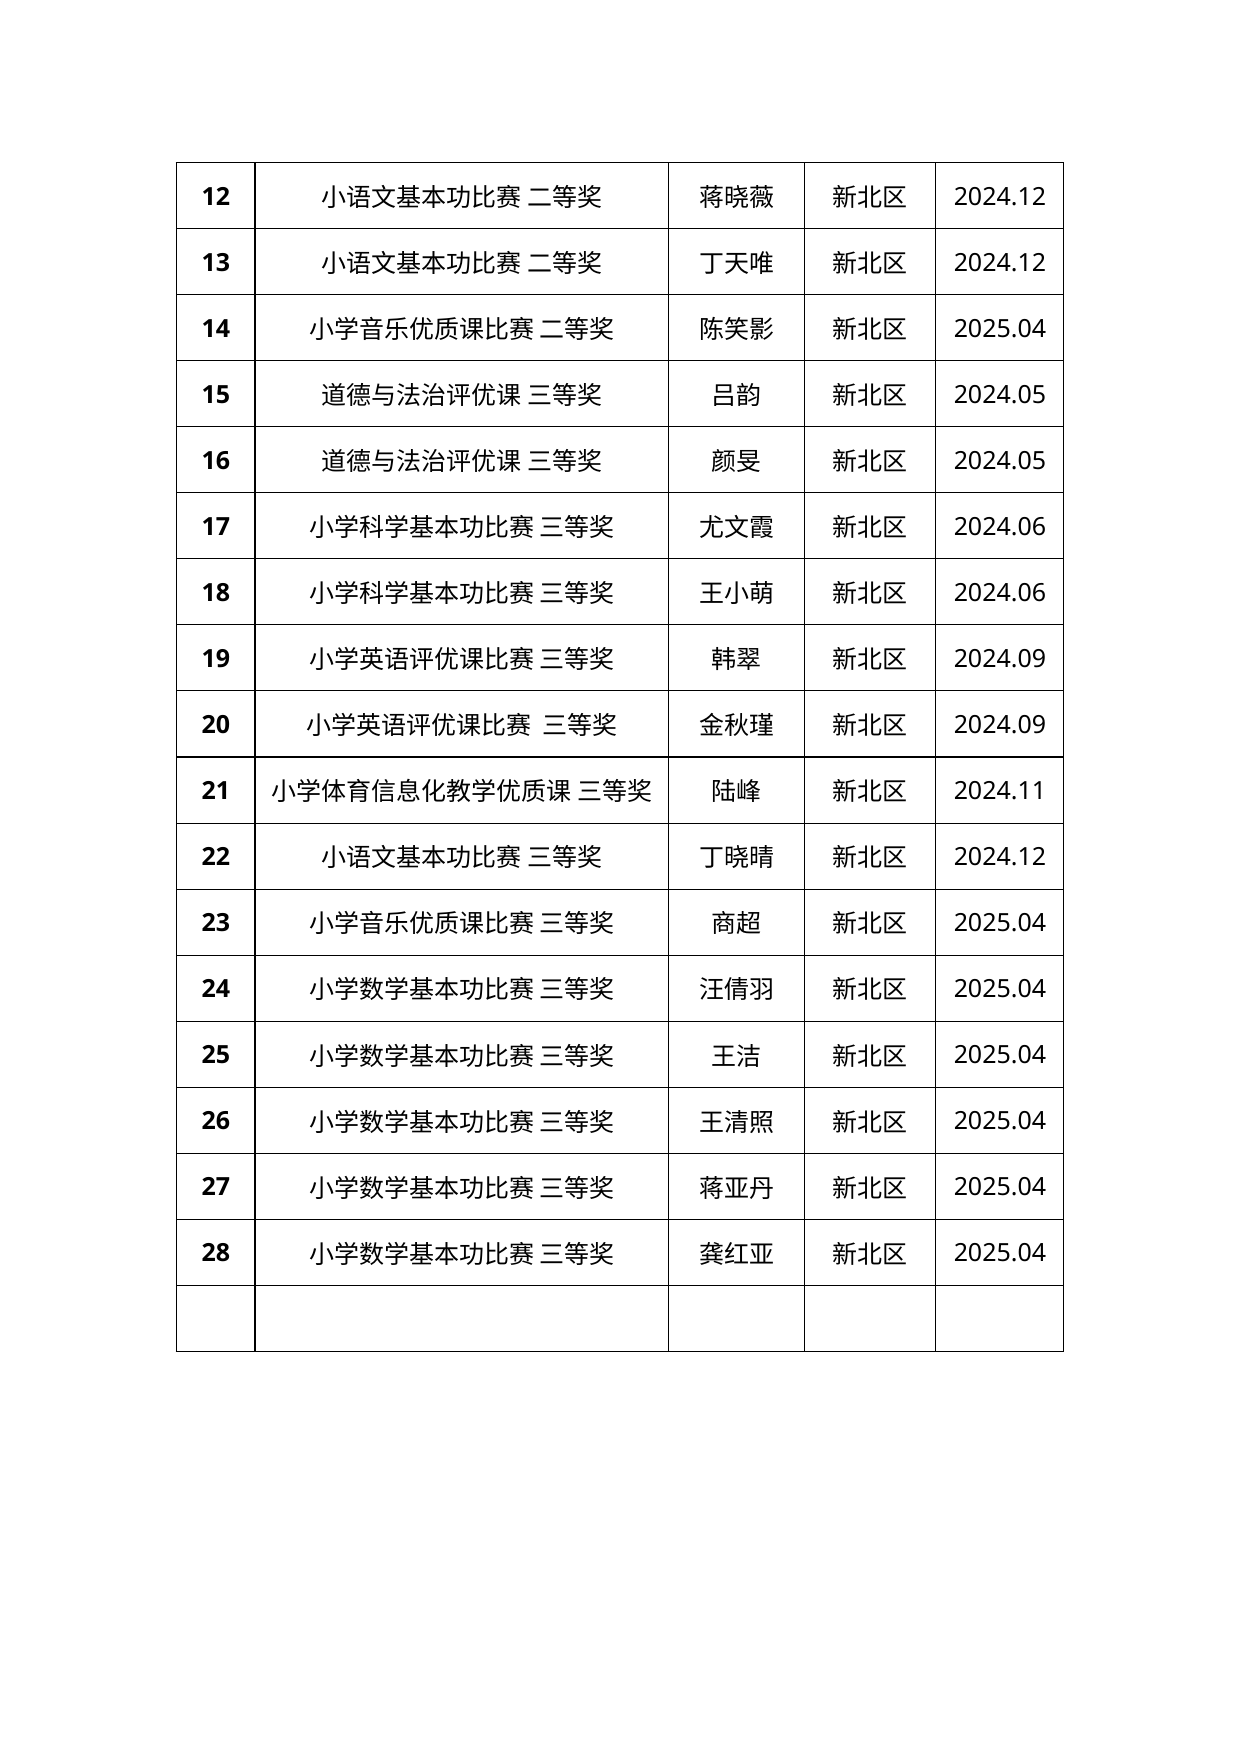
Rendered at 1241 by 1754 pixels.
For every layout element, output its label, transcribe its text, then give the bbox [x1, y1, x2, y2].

table_cell 2025.04 [936, 1220, 1063, 1285]
table_cell 2025.04 [936, 295, 1063, 360]
table_cell 小学数学基本功比赛 三等奖 [256, 956, 668, 1021]
table_cell 16 [177, 427, 254, 492]
table_cell 新北区 [805, 890, 935, 954]
table_cell 21 [177, 758, 254, 822]
table_cell 陈笑影 [669, 295, 804, 360]
table_cell 新北区 [805, 493, 935, 558]
table_cell 颜旻 [669, 427, 804, 492]
table_cell 12 [177, 163, 254, 228]
table_cell 23 [177, 890, 254, 954]
table_cell 小学数学基本功比赛 三等奖 [256, 1088, 668, 1153]
table_cell [256, 1286, 668, 1351]
table_cell 2025.04 [936, 890, 1063, 954]
table_cell 2024.05 [936, 361, 1063, 426]
table_cell 2025.04 [936, 1088, 1063, 1153]
table_cell 2024.05 [936, 427, 1063, 492]
table_cell 18 [177, 559, 254, 624]
table_cell 22 [177, 824, 254, 888]
table_cell 新北区 [805, 1220, 935, 1285]
table_cell 新北区 [805, 625, 935, 690]
table_cell 小学音乐优质课比赛 二等奖 [256, 295, 668, 360]
table_cell 小学科学基本功比赛 三等奖 [256, 493, 668, 558]
table_cell 26 [177, 1088, 254, 1153]
table_cell 新北区 [805, 295, 935, 360]
table_cell 商超 [669, 890, 804, 954]
table_cell 新北区 [805, 361, 935, 426]
table_cell 丁晓晴 [669, 824, 804, 888]
table_cell 24 [177, 956, 254, 1021]
table_cell 20 [177, 691, 254, 756]
table_cell 17 [177, 493, 254, 558]
table_cell 2025.04 [936, 1022, 1063, 1087]
table_cell 小学英语评优课比赛 三等奖 [256, 691, 668, 756]
table_cell [177, 1286, 254, 1351]
table_cell [669, 1286, 804, 1351]
table_cell 新北区 [805, 559, 935, 624]
table_cell 陆峰 [669, 758, 804, 822]
table_cell 王清照 [669, 1088, 804, 1153]
table_cell 2025.04 [936, 956, 1063, 1021]
table_cell 2024.11 [936, 758, 1063, 822]
table_cell 道德与法治评优课 三等奖 [256, 427, 668, 492]
table_cell 2024.06 [936, 493, 1063, 558]
table_cell 汪倩羽 [669, 956, 804, 1021]
table_cell 金秋瑾 [669, 691, 804, 756]
table_cell 小语文基本功比赛 三等奖 [256, 824, 668, 888]
table_cell 2025.04 [936, 1154, 1063, 1219]
table_cell 新北区 [805, 1022, 935, 1087]
table_cell 新北区 [805, 163, 935, 228]
table_cell 小学音乐优质课比赛 三等奖 [256, 890, 668, 954]
table_cell [805, 1286, 935, 1351]
table_cell 小语文基本功比赛 二等奖 [256, 229, 668, 294]
table_cell 25 [177, 1022, 254, 1087]
table_cell 15 [177, 361, 254, 426]
table_cell 19 [177, 625, 254, 690]
table_cell 小学数学基本功比赛 三等奖 [256, 1220, 668, 1285]
table_cell 龚红亚 [669, 1220, 804, 1285]
table_cell 新北区 [805, 1088, 935, 1153]
table_cell 2024.06 [936, 559, 1063, 624]
table_cell 新北区 [805, 758, 935, 822]
table_cell 丁天唯 [669, 229, 804, 294]
table_cell 小语文基本功比赛 二等奖 [256, 163, 668, 228]
table_cell 28 [177, 1220, 254, 1285]
table_cell 小学体育信息化教学优质课 三等奖 [256, 758, 668, 822]
table_cell 新北区 [805, 229, 935, 294]
table_cell 新北区 [805, 824, 935, 888]
table_cell 新北区 [805, 691, 935, 756]
table_cell 13 [177, 229, 254, 294]
table_cell 2024.12 [936, 229, 1063, 294]
table_cell 道德与法治评优课 三等奖 [256, 361, 668, 426]
table_cell 王洁 [669, 1022, 804, 1087]
table_cell 尤文霞 [669, 493, 804, 558]
table_cell 14 [177, 295, 254, 360]
table_cell 新北区 [805, 1154, 935, 1219]
table_cell 小学英语评优课比赛 三等奖 [256, 625, 668, 690]
table_cell 吕韵 [669, 361, 804, 426]
table_cell 小学数学基本功比赛 三等奖 [256, 1154, 668, 1219]
table_cell [936, 1286, 1063, 1351]
table_cell 王小萌 [669, 559, 804, 624]
table_cell 蒋亚丹 [669, 1154, 804, 1219]
table_cell 新北区 [805, 427, 935, 492]
table_cell 韩翠 [669, 625, 804, 690]
table_cell 27 [177, 1154, 254, 1219]
table_cell 小学数学基本功比赛 三等奖 [256, 1022, 668, 1087]
table_cell 2024.12 [936, 163, 1063, 228]
table_cell 2024.09 [936, 625, 1063, 690]
table_cell 2024.09 [936, 691, 1063, 756]
table_cell 2024.12 [936, 824, 1063, 888]
table_cell 蒋晓薇 [669, 163, 804, 228]
table_cell 新北区 [805, 956, 935, 1021]
table_cell 小学科学基本功比赛 三等奖 [256, 559, 668, 624]
